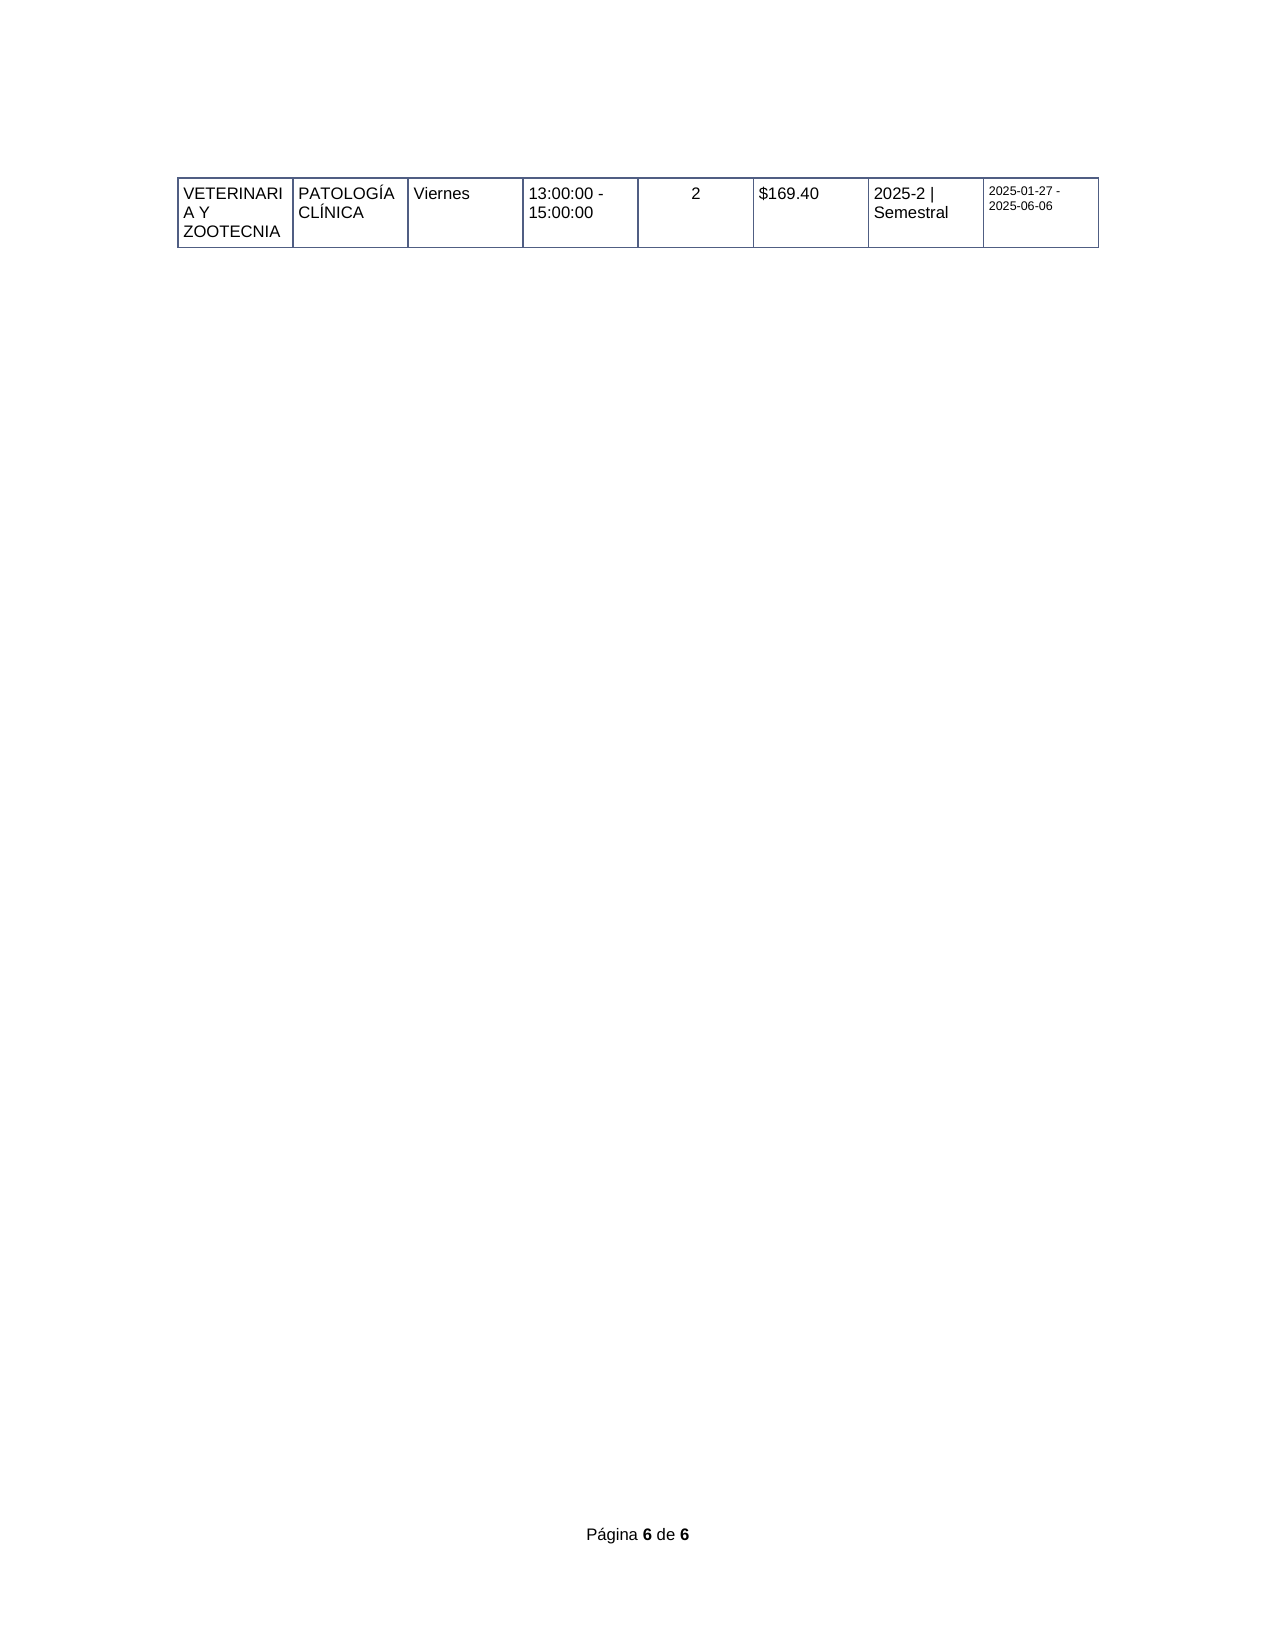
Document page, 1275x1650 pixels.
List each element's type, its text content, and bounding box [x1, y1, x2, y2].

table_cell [179, 179, 292, 247]
table_cell $169.40 [754, 179, 868, 247]
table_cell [984, 179, 1098, 247]
table_cell 2 [639, 179, 753, 247]
table_cell Viernes [409, 179, 522, 247]
table_cell 13:00:00 - 15:00:00 [524, 179, 637, 247]
table_cell PATOLOGÍA CLÍNICA [294, 179, 407, 247]
table_cell 2025-2 | Semestral [869, 179, 983, 247]
